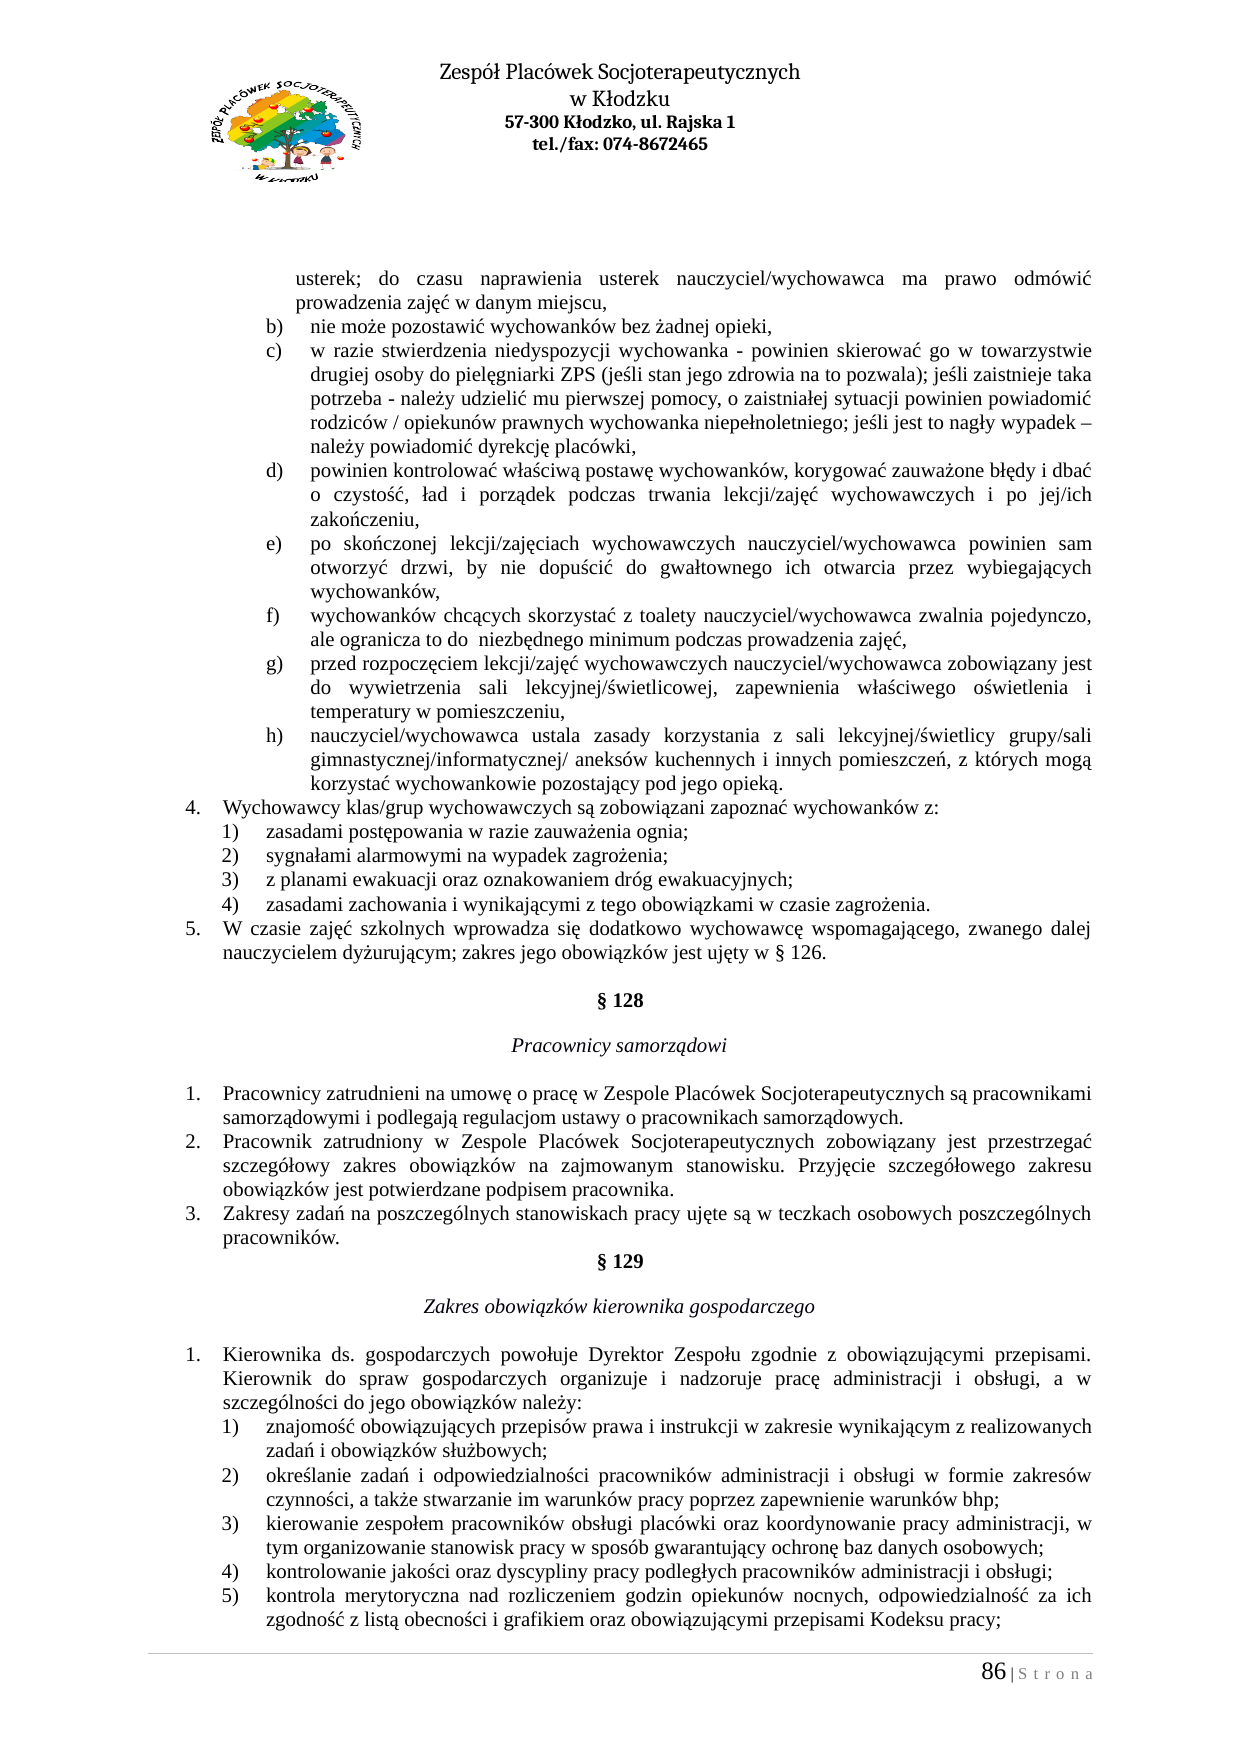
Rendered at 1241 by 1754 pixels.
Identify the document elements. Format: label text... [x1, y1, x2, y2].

list przed rozpoczęciem lekcji/zajęć wychowawczych nauczyciel/wychowawca zobowiązany jest do wywietrzenia sali lekcyjnej/świetlicowej, zapewnienia właściwego oświetlenia i temperatury w pomieszczeniu, [266, 651, 1093, 723]
list z planami ewakuacji oraz oznakowaniem dróg ewakuacyjnych; [221, 867, 1093, 891]
list Kierownika ds. gospodarczych powołuje Dyrektor Zespołu zgodnie z obowiązującymi przepisami. Kierownik do spraw gospodarczych organizuje i nadzoruje pracę administracji i obsługi, a w szczególności do jego obowiązków należy: [185, 1342, 1093, 1414]
list Pracownicy zatrudnieni na umowę o pracę w Zespole Placówek Socjoterapeutycznych są pracownikami samorządowymi i podlegają regulacjom ustawy o pracownikach samorządowych. [185, 1081, 1093, 1129]
list określanie zadań i odpowiedzialności pracowników administracji i obsługi w formie zakresów czynności, a także stwarzanie im warunków pracy poprzez zapewnienie warunków bhp; [221, 1462, 1093, 1511]
list zasadami postępowania w razie zauważenia ognia; [221, 819, 1093, 843]
list nauczyciel/wychowawca ustala zasady korzystania z sali lekcyjnej/świetlicy grupy/sali gimnastycznej/informatycznej/ aneksów kuchennych i innych pomieszczeń, z których mogą korzystać wychowankowie pozostający pod jego opieką. [266, 723, 1093, 795]
picture [210, 81, 361, 182]
list Zakresy zadań na poszczególnych stanowiskach pracy ujęte są w teczkach osobowych poszczególnych pracowników. [185, 1201, 1093, 1249]
list sygnałami alarmowymi na wypadek zagrożenia; [221, 843, 1093, 867]
list nie może pozostawić wychowanków bez żadnej opieki, [266, 314, 1093, 338]
list zasadami zachowania i wynikającymi z tego obowiązkami w czasie zagrożenia. [221, 891, 1093, 916]
list powinien kontrolować właściwą postawę wychowanków, korygować zauważone błędy i dbać o czystość, ład i porządek podczas trwania lekcji/zajęć wychowawczych i po jej/ich zakończeniu, [266, 458, 1093, 531]
list znajomość obowiązujących przepisów prawa i instrukcji w zakresie wynikającym z realizowanych zadań i obowiązków służbowych; [221, 1414, 1093, 1462]
list kontrola merytoryczna nad rozliczeniem godzin opiekunów nocnych, odpowiedzialność za ich zgodność z listą obecności i grafikiem oraz obowiązującymi przepisami Kodeksu pracy; [221, 1583, 1093, 1631]
list po skończonej lekcji/zajęciach wychowawczych nauczyciel/wychowawca powinien sam otworzyć drzwi, by nie dopuścić do gwałtownego ich otwarcia przez wybiegających wychowanków, [266, 531, 1093, 603]
list W czasie zajęć szkolnych wprowadza się dodatkowo wychowawcę wspomagającego, zwanego dalej nauczycielem dyżurującym; zakres jego obowiązków jest ujęty w § 126. [185, 916, 1093, 964]
text § 128 [148, 988, 1093, 1012]
list kontrolowanie jakości oraz dyscypliny pracy podległych pracowników administracji i obsługi; [221, 1559, 1093, 1583]
subtitle Pracownicy samorządowi [148, 1033, 1093, 1057]
list wychowanków chcących skorzystać z toalety nauczyciel/wychowawca zwalnia pojedynczo, ale ogranicza to do niezbędnego minimum podczas prowadzenia zajęć, [266, 603, 1093, 651]
subtitle Zakres obowiązków kierownika gospodarczego [148, 1294, 1093, 1318]
list kierowanie zespołem pracowników obsługi placówki oraz koordynowanie pracy administracji, w tym organizowanie stanowisk pracy w sposób gwarantujący ochronę baz danych osobowych; [221, 1511, 1093, 1559]
text § 129 [148, 1249, 1093, 1273]
list Pracownik zatrudniony w Zespole Placówek Socjoterapeutycznych zobowiązany jest przestrzegać szczegółowy zakres obowiązków na zajmowanym stanowisku. Przyjęcie szczegółowego zakresu obowiązków jest potwierdzane podpisem pracownika. [185, 1129, 1093, 1201]
list Wychowawcy klas/grup wychowawczych są zobowiązani zapoznać wychowanków z: [185, 795, 1093, 819]
list w razie stwierdzenia niedyspozycji wychowanka - powinien skierować go w towarzystwie drugiej osoby do pielęgniarki ZPS (jeśli stan jego zdrowia na to pozwala); jeśli zaistnieje taka potrzeba - należy udzielić mu pierwszej pomocy, o zaistniałej sytuacji powinien powiadomić rodziców / opiekunów prawnych wychowanka niepełnoletniego; jeśli jest to nagły wypadek – należy powiadomić dyrekcję placówki, [266, 338, 1093, 458]
